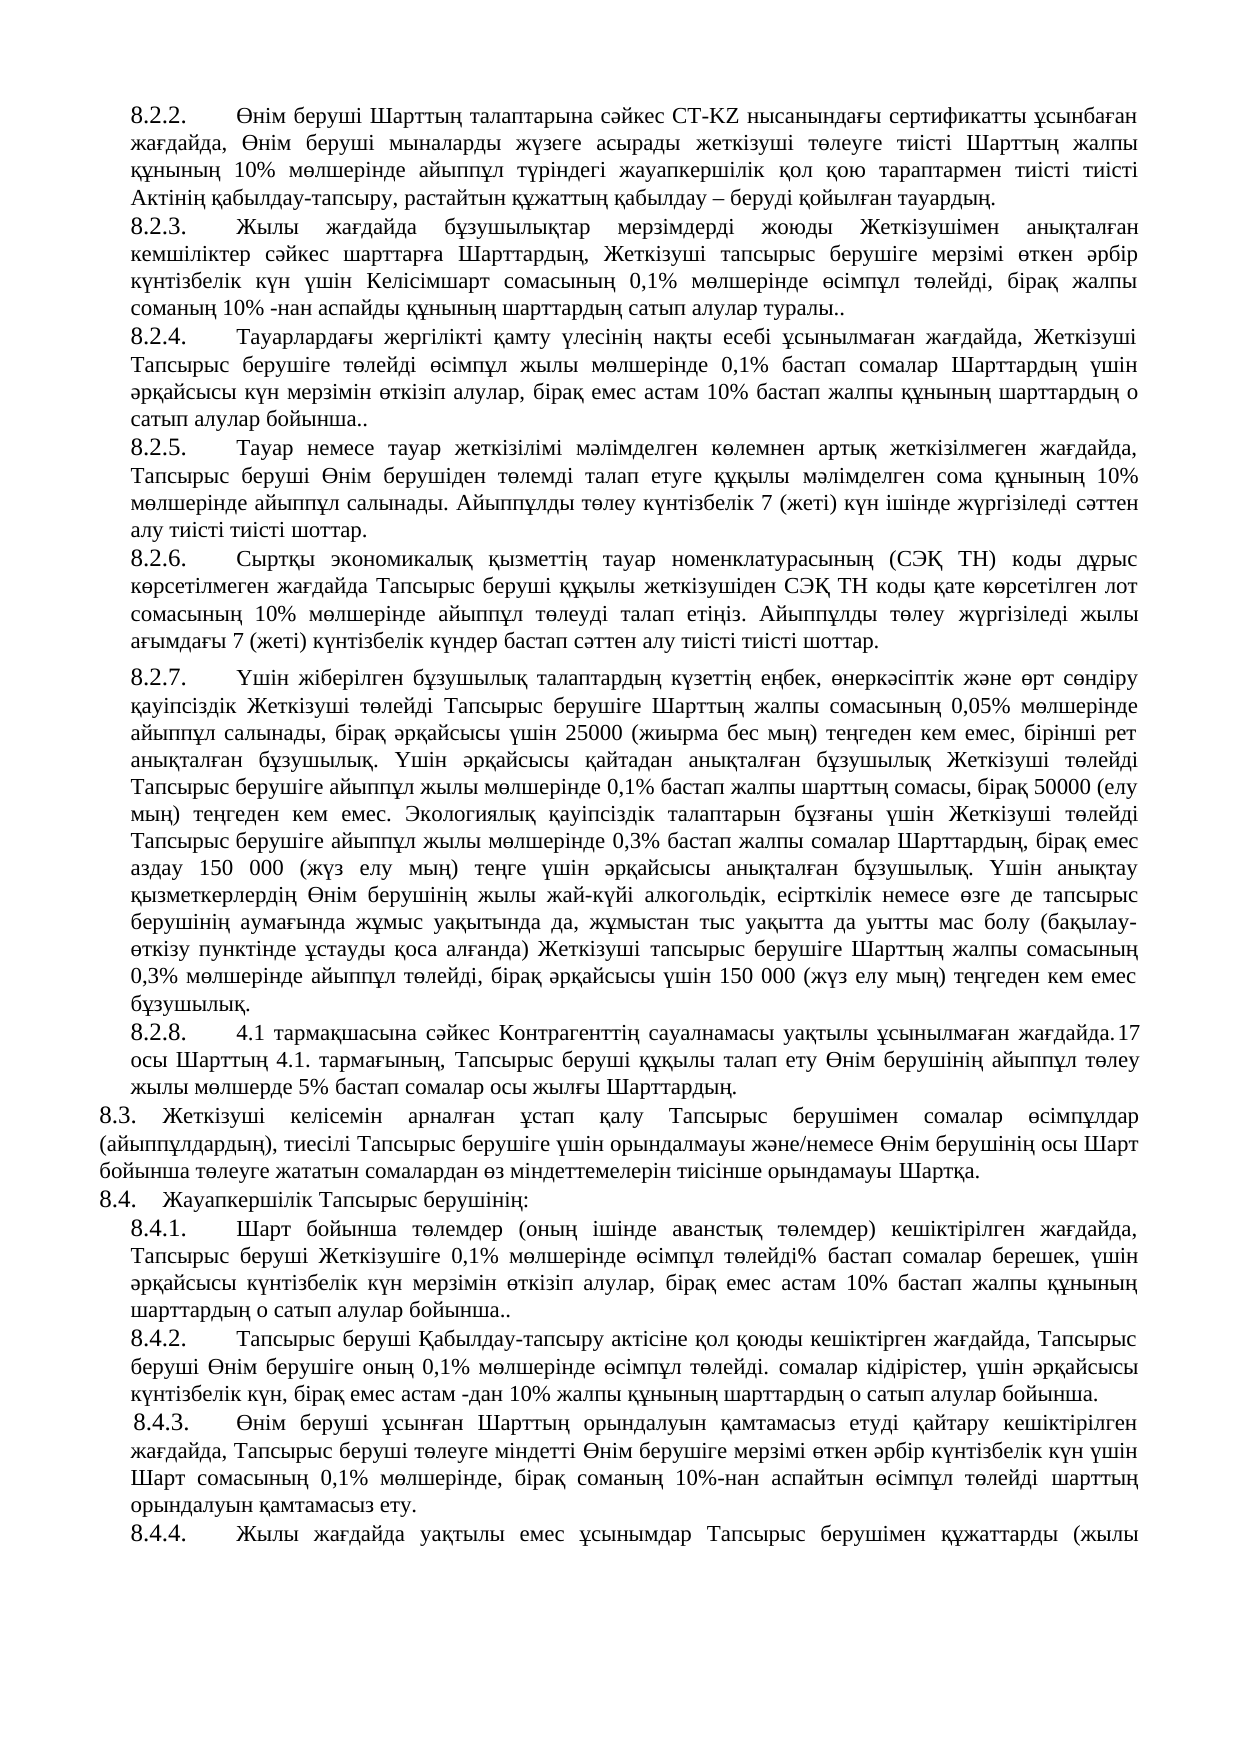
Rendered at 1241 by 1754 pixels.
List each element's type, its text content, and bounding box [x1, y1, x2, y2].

list Жылы жағдайда бұзушылықтар мерзімдерді жоюды Жеткізушімен анықталған кемшіліктер сәйкес шарттарға Шарттардың, Жеткізуші тапсырыс берушіге мерзімі өткен әрбір күнтізбелік күн үшін Келісімшарт сомасының 0,1% мөлшерінде өсімпұл төлейді, бірақ жалпы соманың 10% -нан аспайды құнының шарттардың сатып алулар туралы.. [130, 211, 1139, 321]
list Өнім беруші ұсынған Шарттың орындалуын қамтамасыз етуді қайтару кешіктірілген жағдайда, Тапсырыс беруші төлеуге міндетті Өнім берушіге мерзімі өткен әрбір күнтізбелік күн үшін Шарт сомасының 0,1% мөлшерінде, бірақ соманың 10%-нан аспайтын өсімпұл төлейді шарттың орындалуын қамтамасыз ету. [130, 1407, 1138, 1517]
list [130, 1518, 1139, 1547]
list Жеткізуші келісемін арналған ұстап қалу Тапсырыс берушімен сомалар өсімпұлдар (айыппұлдардың), тиесілі Тапсырыс берушіге үшін орындалмауы және/немесе Өнім берушінің осы Шарт бойынша төлеуге жататын сомалардан өз міндеттемелерін тиісінше орындамауы Шартқа. [99, 1100, 1139, 1183]
list Тауар немесе тауар жеткізілімі мәлімделген көлемнен артық жеткізілмеген жағдайда, Тапсырыс беруші Өнім берушіден төлемді талап етуге құқылы мәлімделген сома құнының 10% мөлшерінде айыппұл салынады. Айыппұлды төлеу күнтізбелік 7 (жеті) күн ішінде жүргізіледі сәттен алу тиісті тиісті шоттар. [130, 432, 1139, 542]
list Шарт бойынша төлемдер (оның ішінде аванстық төлемдер) кешіктірілген жағдайда, Тапсырыс беруші Жеткізушіге 0,1% мөлшерінде өсімпұл төлейді% бастап сомалар берешек, үшін әрқайсысы күнтізбелік күн мерзімін өткізіп алулар, бірақ емес астам 10% бастап жалпы құнының шарттардың о сатып алулар бойынша.. [130, 1213, 1138, 1323]
list Өнім беруші Шарттың талаптарына сәйкес СТ-KZ нысанындағы сертификатты ұсынбаған жағдайда, Өнім беруші мыналарды жүзеге асырады жеткізуші төлеуге тиісті Шарттың жалпы құнының 10% мөлшерінде айыппұл түріндегі жауапкершілік қол қою тараптармен тиісті тиісті Актінің қабылдау-тапсыру, растайтын құжаттың қабылдау – беруді қойылған тауардың. [130, 100, 1139, 210]
list Жауапкершілік Тапсырыс берушінің: [99, 1184, 1152, 1213]
list Сыртқы экономикалық қызметтің тауар номенклатурасының (СЭҚ ТН) коды дұрыс көрсетілмеген жағдайда Тапсырыс беруші құқылы жеткізушіден СЭҚ ТН коды қате көрсетілген лот сомасының 10% мөлшерінде айыппұл төлеуді талап етіңіз. Айыппұлды төлеу жүргізіледі жылы ағымдағы 7 (жеті) күнтізбелік күндер бастап сәттен алу тиісті тиісті шоттар. [130, 543, 1138, 653]
list Тауарлардағы жергілікті қамту үлесінің нақты есебі ұсынылмаған жағдайда, Жеткізуші Тапсырыс берушіге төлейді өсімпұл жылы мөлшерінде 0,1% бастап сомалар Шарттардың үшін әрқайсысы күн мерзімін өткізіп алулар, бірақ емес астам 10% бастап жалпы құнының шарттардың о сатып алулар бойынша.. [130, 321, 1138, 431]
list Үшін жіберілген бұзушылық талаптардың күзеттің еңбек, өнеркәсіптік және өрт сөндіру қауіпсіздік Жеткізуші төлейді Тапсырыс берушіге Шарттың жалпы сомасының 0,05% мөлшерінде айыппұл салынады, бірақ әрқайсысы үшін 25000 (жиырма бес мың) теңгеден кем емес, бірінші рет анықталған бұзушылық. Үшін әрқайсысы қайтадан анықталған бұзушылық Жеткізуші төлейді Тапсырыс берушіге айыппұл жылы мөлшерінде 0,1% бастап жалпы шарттың сомасы, бірақ 50000 (елу мың) теңгеден кем емес. Экологиялық қауіпсіздік талаптарын бұзғаны үшін Жеткізуші төлейді Тапсырыс берушіге айыппұл жылы мөлшерінде 0,3% бастап жалпы сомалар Шарттардың, бірақ емес аздау 150 000 (жүз елу мың) теңге үшін әрқайсысы анықталған бұзушылық. Үшін анықтау қызметкерлердің Өнім берушінің жылы жай-күйі алкогольдік, есірткілік немесе өзге де тапсырыс берушінің аумағында жұмыс уақытында да, жұмыстан тыс уақытта да уытты мас болу (бақылау-өткізу пунктінде ұстауды қоса алғанда) Жеткізуші тапсырыс берушіге Шарттың жалпы сомасының 0,3% мөлшерінде айыппұл төлейді, бірақ әрқайсысы үшін 150 000 (жүз елу мың) теңгеден кем емес бұзушылық. [130, 662, 1139, 1016]
list Тапсырыс беруші Қабылдау-тапсыру актісіне қол қоюды кешіктірген жағдайда, Тапсырыс беруші Өнім берушіге оның 0,1% мөлшерінде өсімпұл төлейді. сомалар кідірістер, үшін әрқайсысы күнтізбелік күн, бірақ емес астам -дан 10% жалпы құнының шарттардың о сатып алулар бойынша. [130, 1323, 1138, 1406]
list 4.1 тармақшасына сәйкес Контрагенттің сауалнамасы уақтылы ұсынылмаған жағдайда.17 осы Шарттың 4.1. тармағының, Тапсырыс беруші құқылы талап ету Өнім берушінің айыппұл төлеу жылы мөлшерде 5% бастап сомалар осы жылғы Шарттардың. [130, 1017, 1140, 1100]
